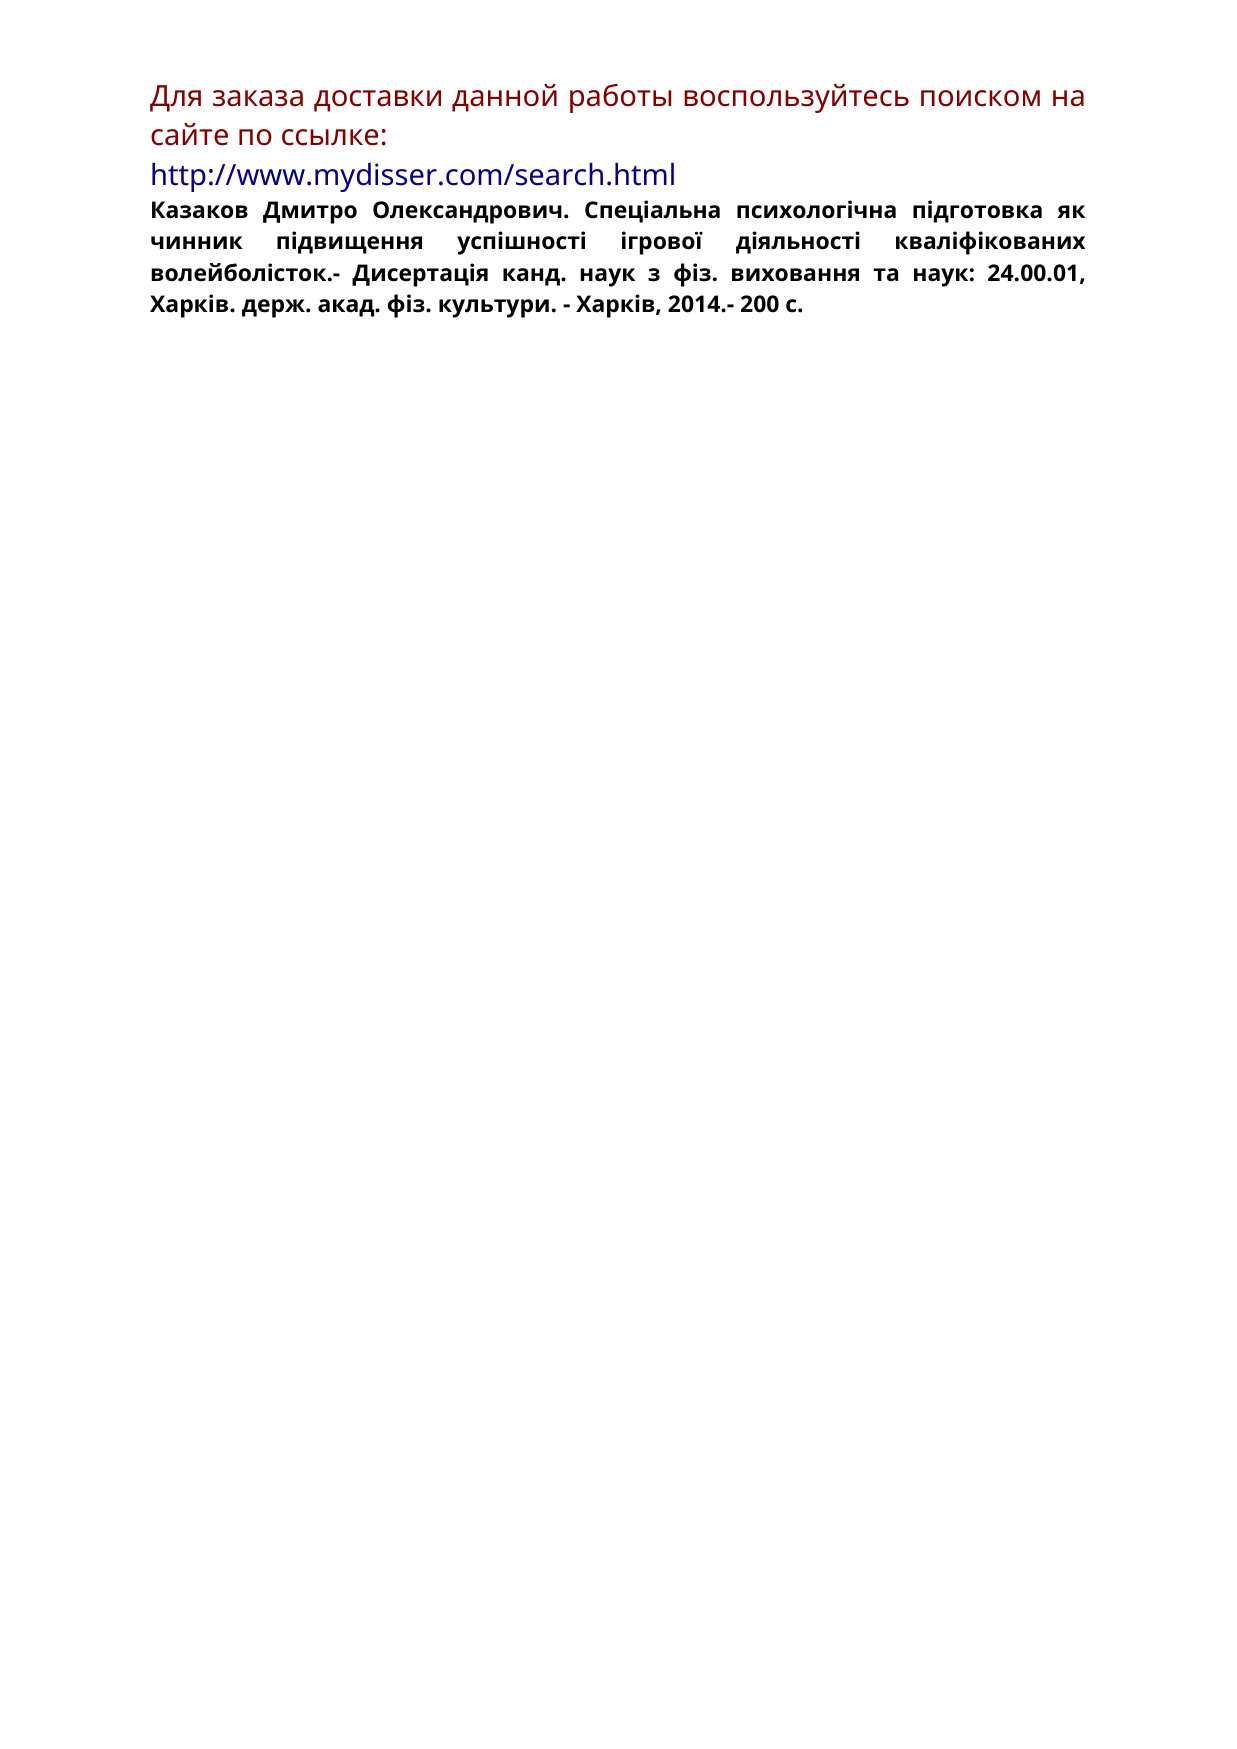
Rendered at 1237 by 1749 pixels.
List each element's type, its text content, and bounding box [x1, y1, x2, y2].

text Казаков Дмитро Олександрович. Спеціальна психологічна підготовка як чинник підвищення успішності ігрової діяльності кваліфікованих волейболісток.- Дисертація канд. наук з фіз. виховання та наук: 24.00.01, Харків. держ. акад. фіз. культури. - Харків, 2014.- 200 с. [150, 194, 1086, 319]
